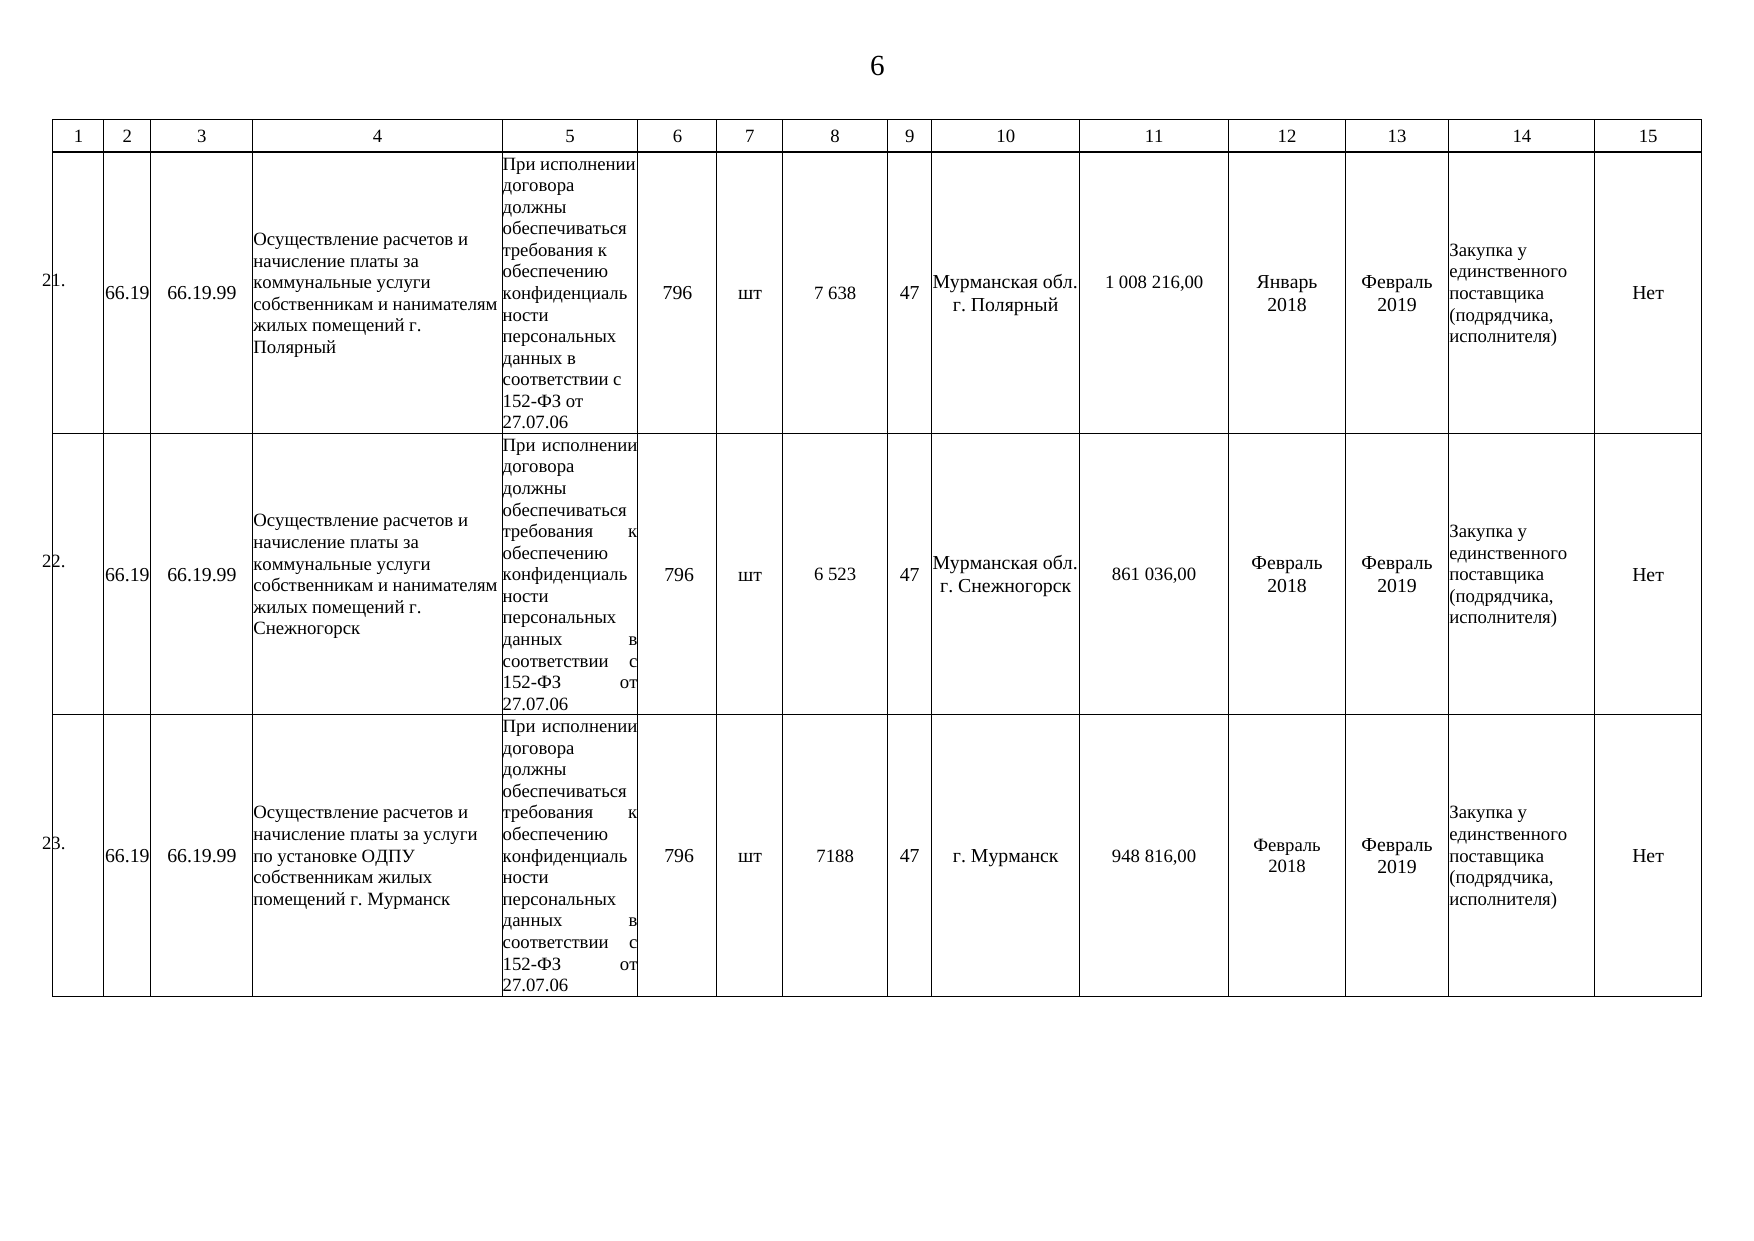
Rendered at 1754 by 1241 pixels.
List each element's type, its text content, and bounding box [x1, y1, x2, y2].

table_cell шт [717, 434, 782, 714]
table_cell 796 [638, 715, 716, 996]
table_header 1 [53, 120, 103, 151]
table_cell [503, 153, 637, 433]
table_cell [503, 715, 637, 996]
table_cell 1 008 216,00 [1080, 153, 1228, 433]
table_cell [1449, 153, 1594, 433]
table_cell 66.19.99 [151, 715, 252, 996]
table_cell Осуществление расчетов и начисление платы за услуги по установке ОДПУ собственникам жилых помещений г. Мурманск [253, 715, 502, 996]
table_cell При исполнении договора должны обеспечиваться требования к обеспечению конфиденциальности персональных данных в соответствии с 152-ФЗ от 27.07.06 [503, 434, 637, 714]
table_cell Февраль 2019 [1346, 434, 1448, 714]
table_header 12 [1229, 120, 1345, 151]
table_cell Февраль 2018 [1229, 434, 1345, 714]
table_cell [53, 153, 103, 433]
table_cell шт [717, 715, 782, 996]
table_cell 7188 [783, 715, 887, 996]
table_cell Нет [1595, 434, 1701, 714]
table_cell 47 [888, 715, 931, 996]
table_header 15 [1595, 120, 1701, 151]
table_cell 861 036,00 [1080, 434, 1228, 714]
table_cell 948 816,00 [1080, 715, 1228, 996]
table_cell Мурманская обл. г. Снежногорск [932, 434, 1079, 714]
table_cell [1449, 715, 1594, 996]
table_cell 66.19 [104, 434, 150, 714]
table_header 6 [638, 120, 716, 151]
table_cell шт [717, 153, 782, 433]
table_cell 66.19 [104, 153, 150, 433]
table_cell Закупка у единственного поставщика (подрядчика, исполнителя) [1449, 434, 1594, 714]
table_cell Январь 2018 [1229, 153, 1345, 433]
table_header 8 [783, 120, 887, 151]
table_cell 7 638 [783, 153, 887, 433]
table_cell Нет [1595, 153, 1701, 433]
table_cell Февраль 2018 [1229, 715, 1345, 996]
table_header 13 [1346, 120, 1448, 151]
table_cell Февраль 2019 [1346, 153, 1448, 433]
table_cell 66.19 [104, 715, 150, 996]
table_header 14 [1449, 120, 1594, 151]
table_cell 66.19.99 [151, 434, 252, 714]
table_cell [53, 715, 103, 996]
table_header 2 [104, 120, 150, 151]
table_cell 47 [888, 434, 931, 714]
table_header 11 [1080, 120, 1228, 151]
table_header 7 [717, 120, 782, 151]
table_header 10 [932, 120, 1079, 151]
table_header 4 [253, 120, 502, 151]
table_cell 47 [888, 153, 931, 433]
table_cell Февраль 2019 [1346, 715, 1448, 996]
table_cell Осуществление расчетов и начисление платы за коммунальные услуги собственникам и нанимателям жилых помещений г. Снежногорск [253, 434, 502, 714]
table_cell Нет [1595, 715, 1701, 996]
table_cell 6 523 [783, 434, 887, 714]
table_cell 796 [638, 153, 716, 433]
table_header 5 [503, 120, 637, 151]
table_header 9 [888, 120, 931, 151]
table_cell 796 [638, 434, 716, 714]
table_cell Осуществление расчетов и начисление платы за коммунальные услуги собственникам и нанимателям жилых помещений г. Полярный [253, 153, 502, 433]
table_header 3 [151, 120, 252, 151]
table_cell Мурманская обл. г. Полярный [932, 153, 1079, 433]
table_cell г. Мурманск [932, 715, 1079, 996]
table_cell [53, 434, 103, 714]
table_cell 66.19.99 [151, 153, 252, 433]
